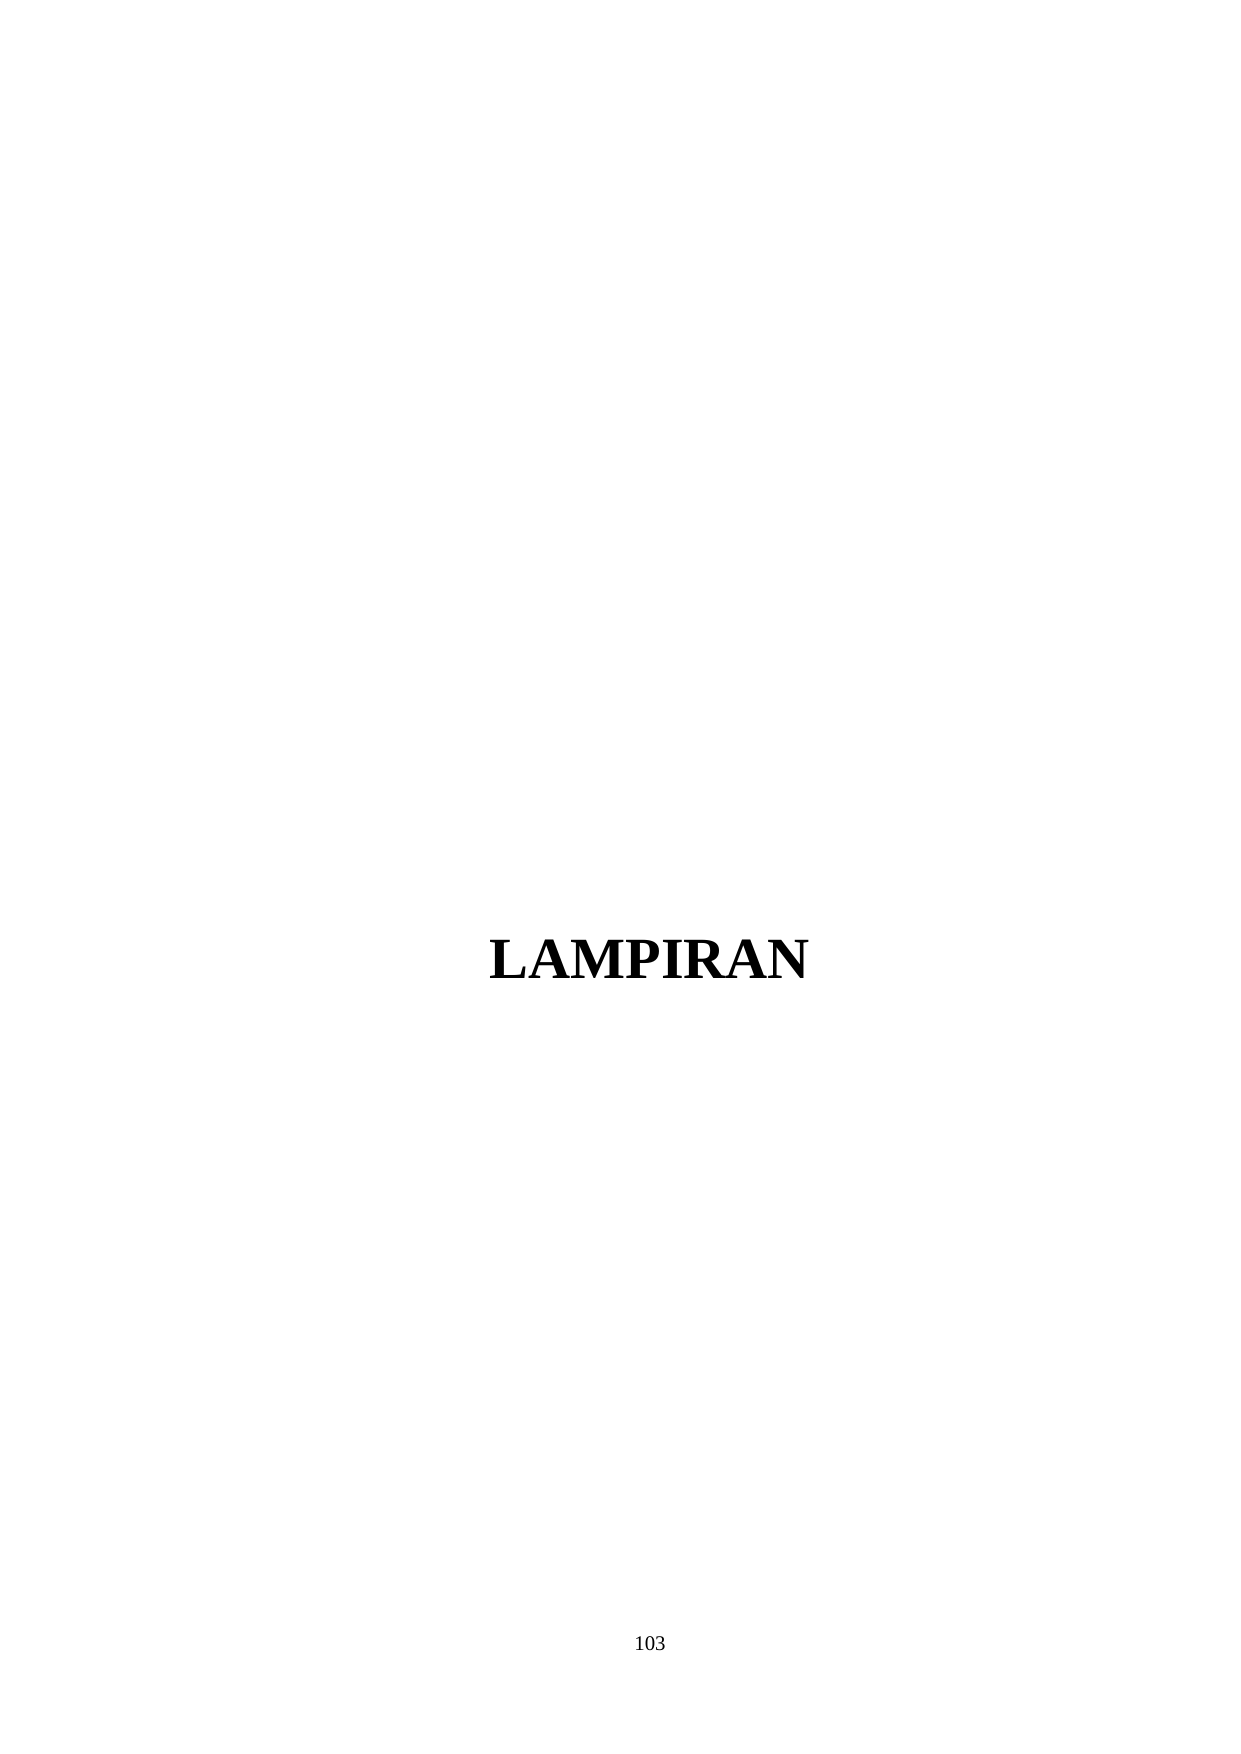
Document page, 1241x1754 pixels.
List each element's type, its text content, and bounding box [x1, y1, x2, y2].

subtitle LAMPIRAN [236, 924, 1063, 991]
